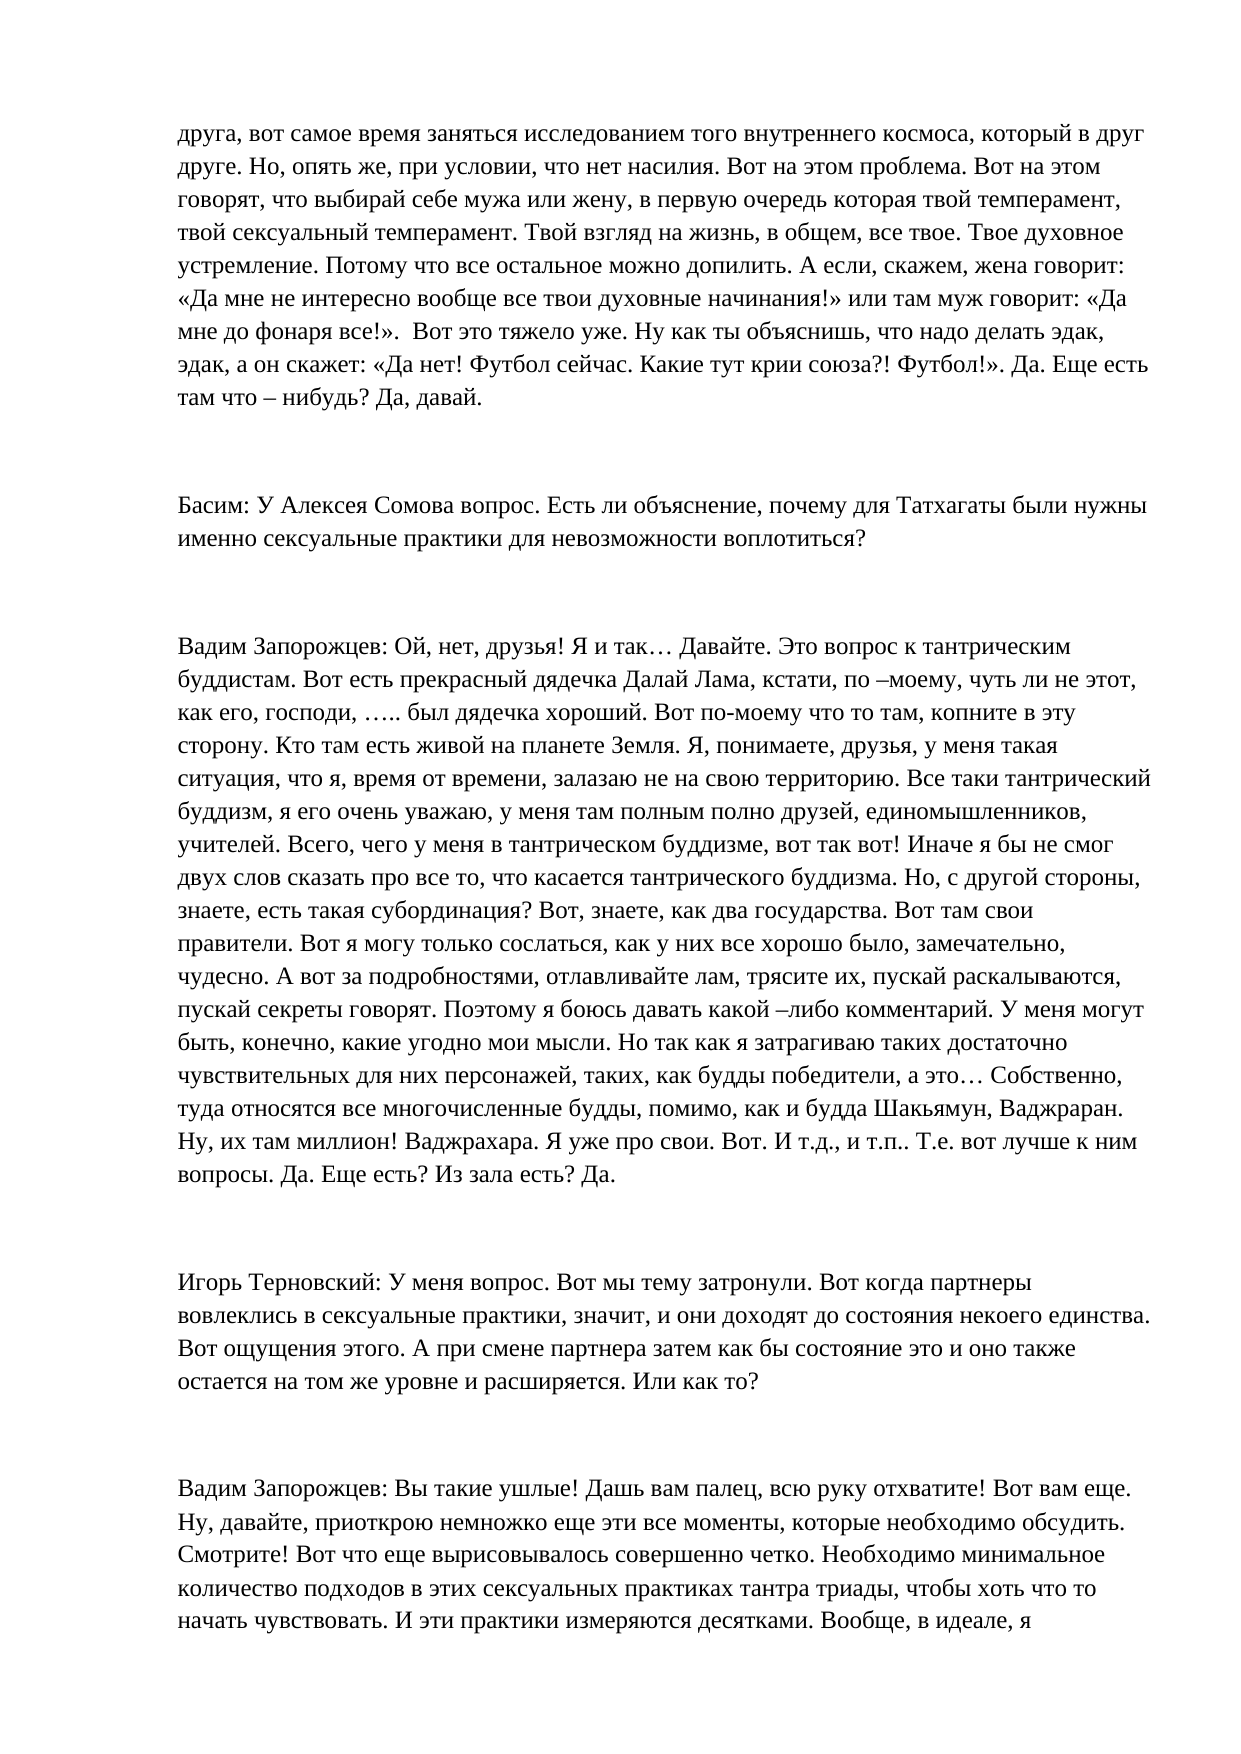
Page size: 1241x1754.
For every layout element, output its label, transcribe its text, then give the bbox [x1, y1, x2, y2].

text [177, 1473, 1152, 1634]
text Вадим Запорожцев: Ой, нет, друзья! Я и так… Давайте. Это вопрос к тантрическим буддистам. Вот есть прекрасный дядечка Далай Лама, кстати, по –моему, чуть ли не этот, как его, господи, ….. был дядечка хороший. Вот по-моему что то там, копните в эту сторону. Кто там есть живой на планете Земля. Я, понимаете, друзья, у меня такая ситуация, что я, время от времени, залазаю не на свою территорию. Все таки тантрический буддизм, я его очень уважаю, у меня там полным полно друзей, единомышленников, учителей. Всего, чего у меня в тантрическом буддизме, вот так вот! Иначе я бы не смог двух слов сказать про все то, что касается тантрического буддизма. Но, с другой стороны, знаете, есть такая субординация? Вот, знаете, как два государства. Вот там свои правители. Вот я могу только сослаться, как у них все хорошо было, замечательно, чудесно. А вот за подробностями, отлавливайте лам, трясите их, пускай раскалываются, пускай секреты говорят. Поэтому я боюсь давать какой –либо комментарий. У меня могут быть, конечно, какие угодно мои мысли. Но так как я затрагиваю таких достаточно чувствительных для них персонажей, таких, как будды победители, а это… Собственно, туда относятся все многочисленные будды, помимо, как и будда Шакьямун, Ваджраран. Ну, их там миллион! Ваджрахара. Я уже про свои. Вот. И т.д., и т.п.. Т.е. вот лучше к ним вопросы. Да. Еще есть? Из зала есть? Да. [177, 631, 1152, 1188]
text Игорь Терновский: У меня вопрос. Вот мы тему затронули. Вот когда партнеры вовлеклись в сексуальные практики, значит, и они доходят до состояния некоего единства. Вот ощущения этого. А при смене партнера затем как бы состояние это и оно также остается на том же уровне и расширяется. Или как то? [177, 1267, 1152, 1394]
text Басим: У Алексея Сомова вопрос. Есть ли объяснение, почему для Татхагаты были нужны именно сексуальные практики для невозможности воплотиться? [177, 490, 1152, 552]
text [177, 118, 1152, 411]
